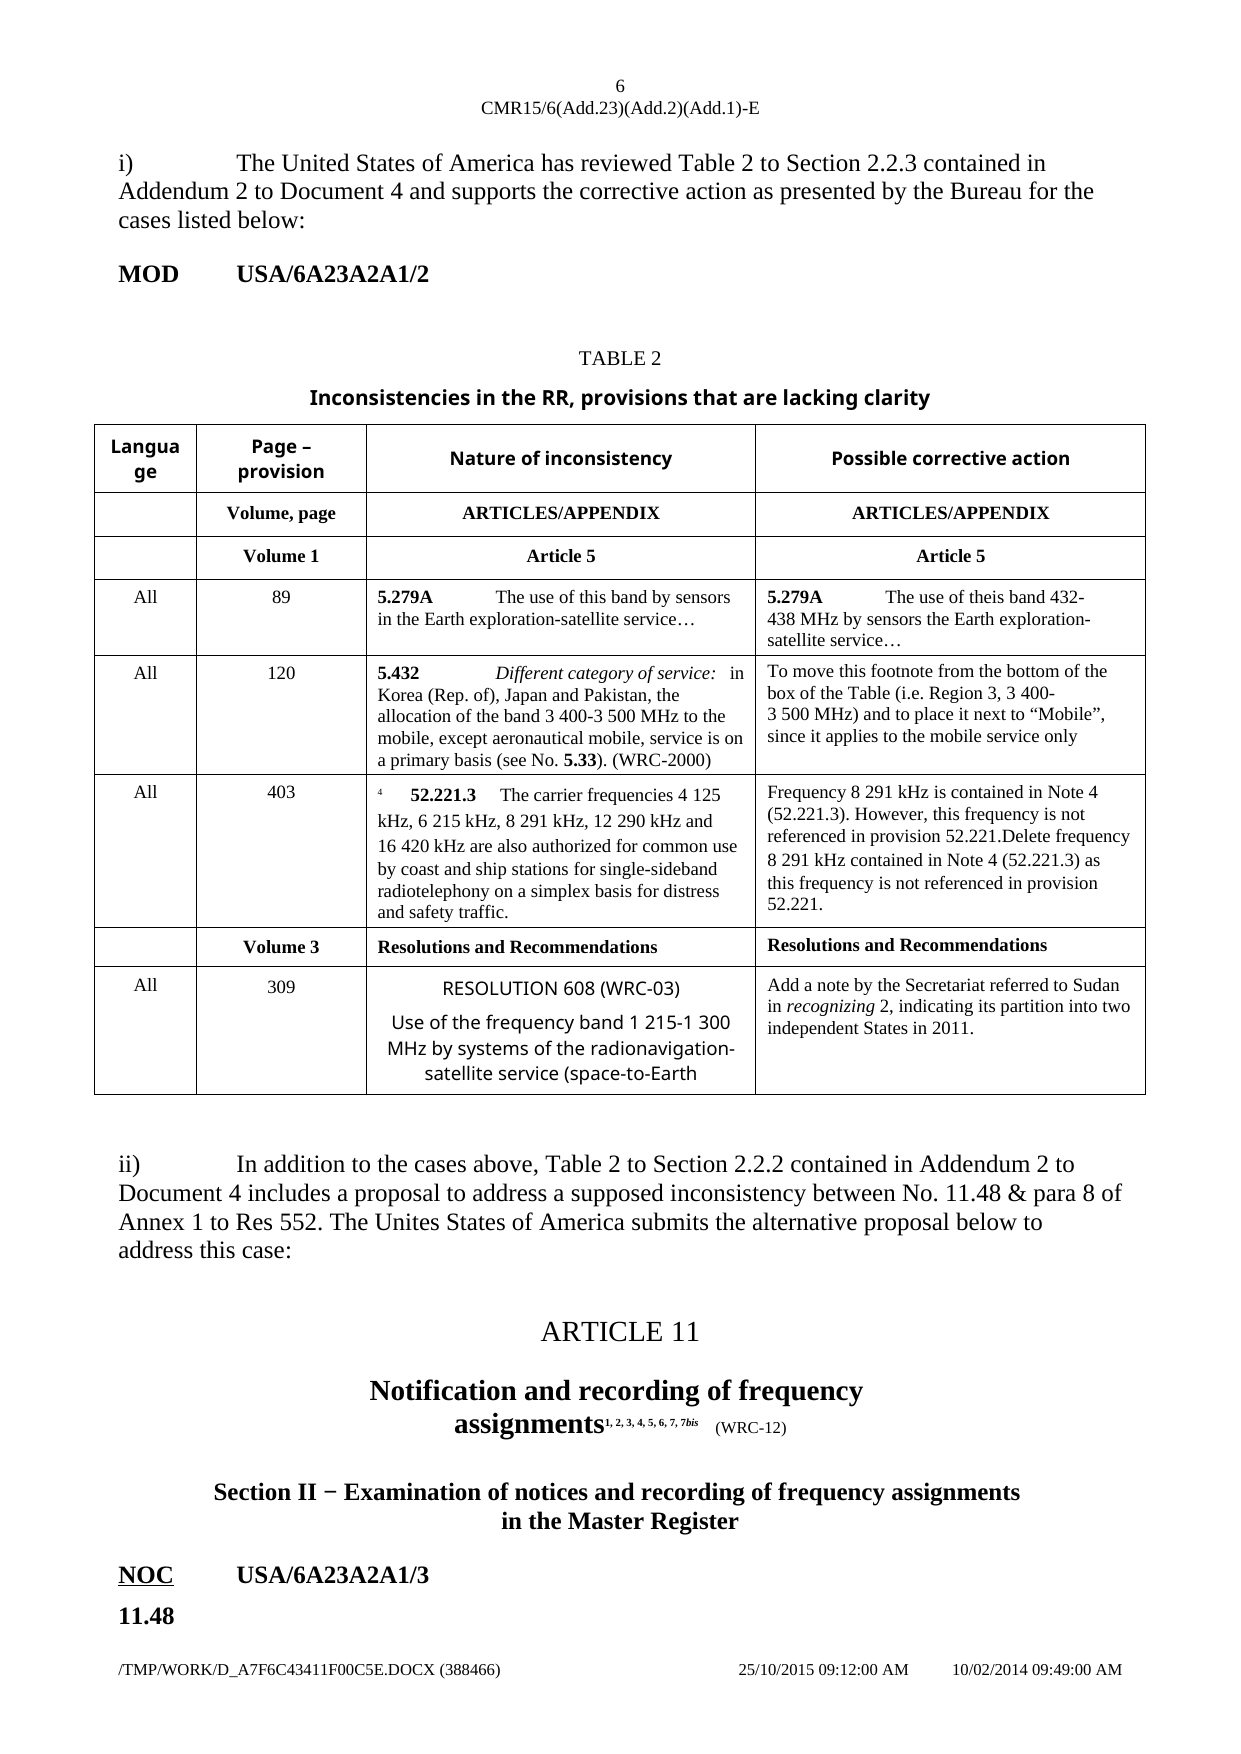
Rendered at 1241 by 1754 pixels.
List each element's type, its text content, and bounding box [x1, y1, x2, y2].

table_cell All [95, 580, 196, 655]
text NOC USA/6A23A2A1/3 [118, 1560, 1122, 1588]
table_cell 5.279A The use of this band by sensors in the Earth exploration-satellite service… [367, 580, 755, 655]
table_header Page – provision [197, 425, 366, 492]
table_cell 5.432 Different category of service: in Korea (Rep. of), Japan and Pakistan, the allocation of the band 3 400-3 500 MHz to the mobile, except aeronautical mobile, service is on a primary basis (see No. 5.33). (WRC-2000) [367, 656, 755, 774]
table_cell ARTICLES/APPENDIX [367, 493, 755, 536]
table_cell 120 [197, 656, 366, 774]
table_cell Add a note by the Secretariat referred to Sudan in recognizing 2, indicating its partition into two independent States in 2011. [756, 967, 1145, 1094]
text i) The United States of America has reviewed Table 2 to Section 2.2.3 contained in Addendum 2 to Document 4 and supports the corrective action as presented by the Bureau for the cases listed below: [118, 148, 1122, 234]
text MOD USA/6A23A2A1/2 [118, 259, 1122, 288]
table_cell 4 52.221.3 The carrier frequencies 4 125 kHz, 6 215 kHz, 8 291 kHz, 12 290 kHz and 16 420 kHz are also authorized for common use by coast and ship stations for single-sideband radiotelephony on a simplex basis for distress and safety traffic. [367, 775, 755, 927]
text Table 2 [118, 346, 1122, 370]
table_cell All [95, 656, 196, 774]
table_cell Article 5 [367, 537, 755, 579]
table_cell All [95, 775, 196, 927]
table_cell 89 [197, 580, 366, 655]
table_cell [95, 928, 196, 966]
text ii) In addition to the cases above, Table 2 to Section 2.2.2 contained in Addendum 2 to Document 4 includes a proposal to address a supposed inconsistency between No. 11.48 & para 8 of Annex 1 to Res 552. The Unites States of America submits the alternative proposal below to address this case: [118, 1149, 1122, 1264]
table_cell RESOLUTION 608 (WRC-03) Use of the frequency band 1 215-1 300 MHz by systems of the radionavigation-satellite service (space-to-Earth [367, 967, 755, 1094]
text 11.48 [118, 1601, 1122, 1630]
table_cell All [95, 967, 196, 1094]
table_header Nature of inconsistency [367, 425, 755, 492]
table_cell Volume, page [197, 493, 366, 536]
table_cell Resolutions and Recommendations [756, 928, 1145, 966]
text ARTICLE 11 [118, 1314, 1122, 1348]
table_header Possible corrective action [756, 425, 1145, 492]
title Notification and recording of frequency assignments1, 2, 3, 4, 5, 6, 7, 7bis (WRC-12) [118, 1373, 1122, 1440]
table_cell Volume 1 [197, 537, 366, 579]
table_cell ARTICLES/APPENDIX [756, 493, 1145, 536]
table_cell [95, 493, 196, 536]
title Inconsistencies in the RR, provisions that are lacking clarity [118, 383, 1122, 411]
table_cell 5.279A The use of th band by sensors the Earth exploration-satellite service… [756, 580, 1145, 655]
table_cell 403 [197, 775, 366, 927]
table_cell Volume 3 [197, 928, 366, 966]
text Section II − Examination of notices and recording of frequency assignments in the Master Register [118, 1477, 1122, 1535]
table_cell [756, 775, 1145, 927]
table_cell 309 [197, 967, 366, 1094]
table_header Language [95, 425, 196, 492]
table_cell [95, 537, 196, 579]
table_cell To move this footnote from the bottom of the box of the Table (i.e. Region 3, 3 400-3 500 MHz) and to place it next to “Mobile”, since it applies to the mobile service only [756, 656, 1145, 774]
table_cell Article 5 [756, 537, 1145, 579]
table_cell Resolutions and Recommendations [367, 928, 755, 966]
